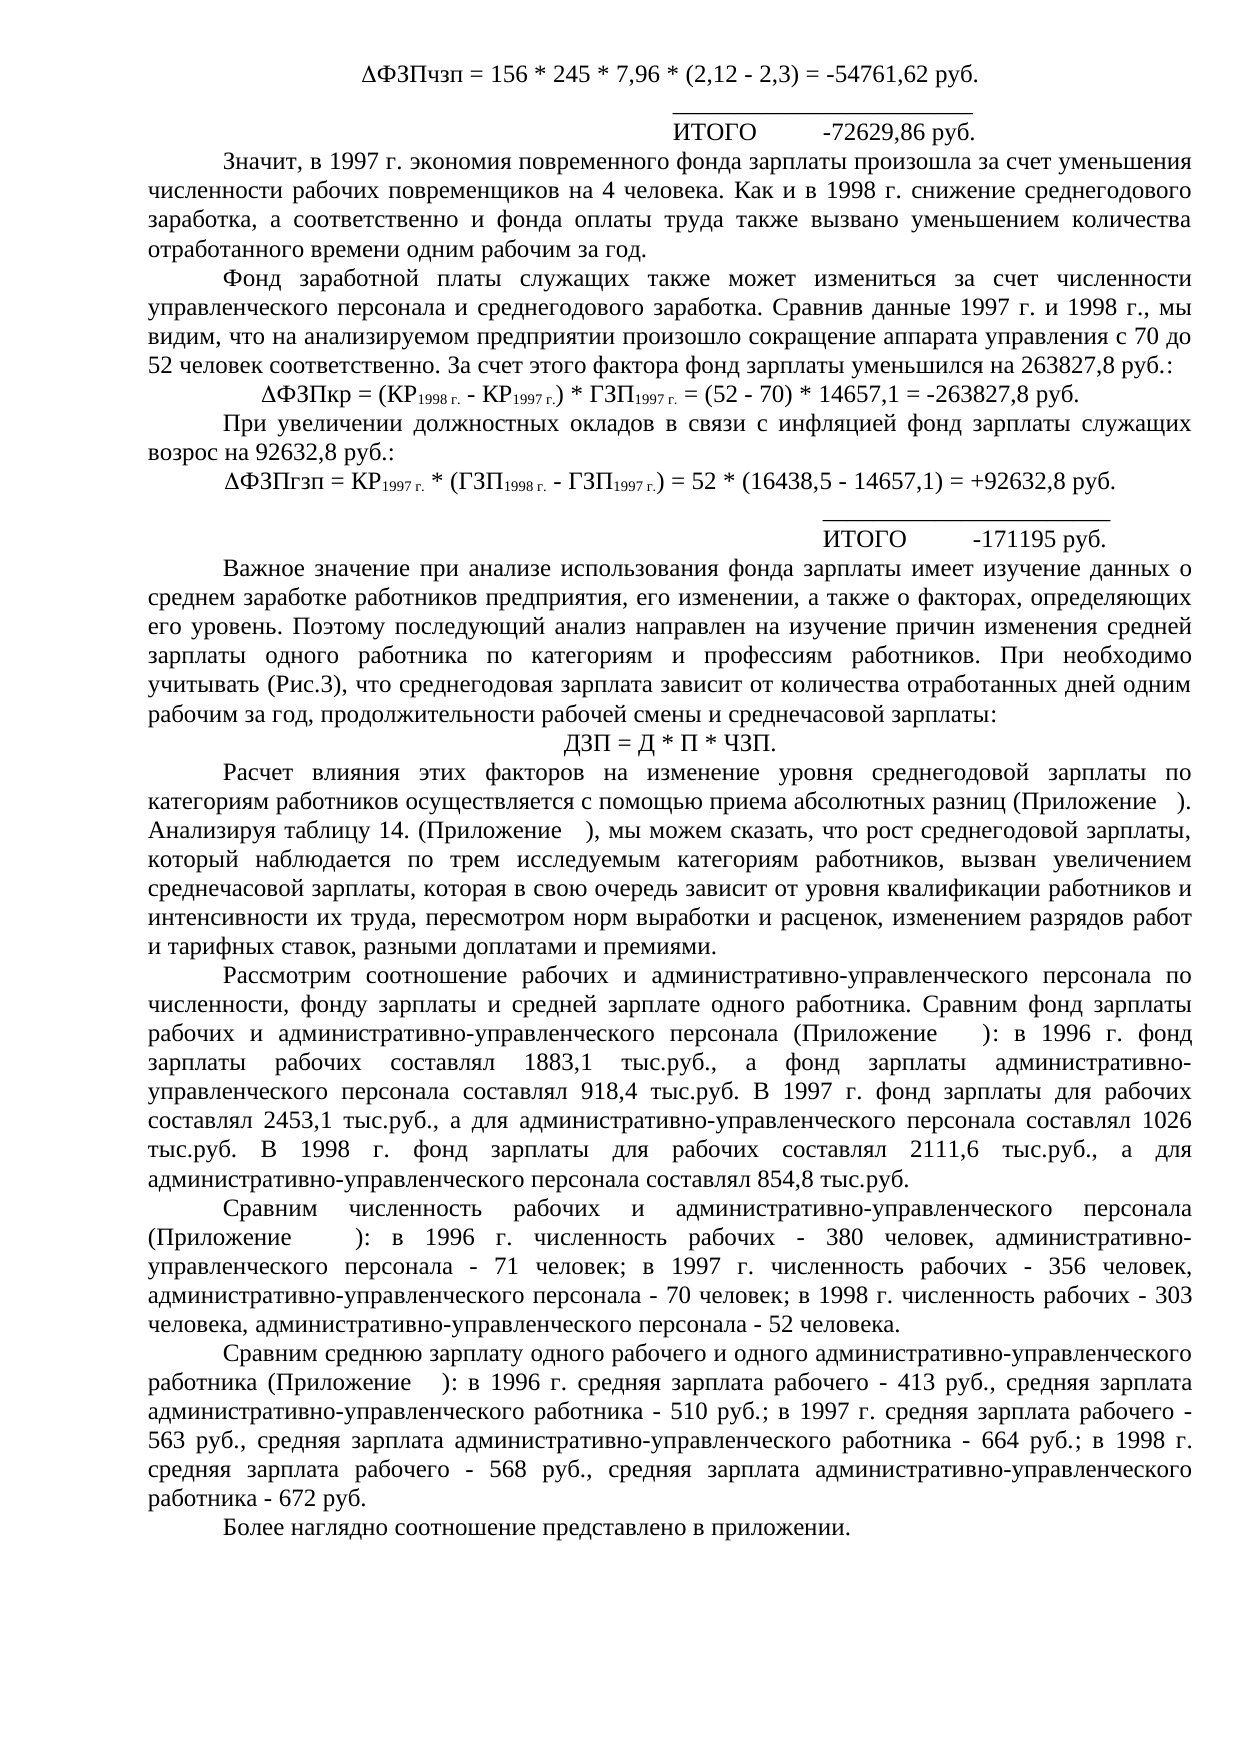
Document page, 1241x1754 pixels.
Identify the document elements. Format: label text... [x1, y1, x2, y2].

text Значит, в 1997 г. экономия повременного фонда зарплаты произошла за счет уменьшения численности рабочих повременщиков на 4 человека. Как и в 1998 г. снижение среднегодового заработка, а соответственно и фонда оплаты труда также вызвано уменьшением количества отработанного времени одним рабочим за год. [148, 146, 1193, 262]
text _______________________ [148, 495, 1193, 524]
text Важное значение при анализе использования фонда зарплаты имеет изучение данных о среднем заработке работников предприятия, его изменении, а также о факторах, определяющих его уровень. Поэтому последующий анализ направлен на изучение причин изменения средней зарплаты одного работника по категориям и профессиям работников. При необходимо учитывать (Рис.3), что среднегодовая зарплата зависит от количества отработанных дней одним рабочим за год, продолжительности рабочей смены и среднечасовой зарплаты: [148, 553, 1193, 727]
text Фонд заработной платы служащих также может измениться за счет численности управленческого персонала и среднегодового заработка. Сравнив данные 1997 г. и 1998 г., мы видим, что на анализируемом предприятии произошло сокращение аппарата управления с 70 до 52 человек соответственно. За счет этого фактора фонд зарплаты уменьшился на 263827,8 руб.: [148, 262, 1193, 379]
text ФЗПчзп = 156 * 245 * 7,96 * (2,12 - 2,3) = -54761,62 руб. [148, 59, 1193, 88]
text Расчет влияния этих факторов на изменение уровня среднегодовой зарплаты по категориям работников осуществляется с помощью приема абсолютных разниц (Приложение ). Анализируя таблицу 14. (Приложение ), мы можем сказать, что рост среднегодовой зарплаты, который наблюдается по трем исследуемым категориям работников, вызван увеличением среднечасовой зарплаты, которая в свою очередь зависит от уровня квалификации работников и интенсивности их труда, пересмотром норм выработки и расценок, изменением разрядов работ и тарифных ставок, разными доплатами и премиями. [148, 757, 1193, 960]
text ДЗП = Д * П * ЧЗП. [148, 727, 1193, 757]
text ________________________ [148, 88, 1193, 117]
text ФЗПкр = (КР1998 г. - КР1997 г.) * ГЗП1997 г. = (52 - 70) * 14657,1 = -263827,8 руб. [148, 379, 1193, 408]
text ФЗПгзп = КР1997 г. * (ГЗП1998 г. - ГЗП1997 г.) = 52 * (16438,5 - 14657,1) = +92632,8 руб. [148, 466, 1193, 495]
text Рассмотрим соотношение рабочих и административно-управленческого персонала по численности, фонду зарплаты и средней зарплате одного работника. Сравним фонд зарплаты рабочих и административно-управленческого персонала (Приложение ): в 1996 г. фонд зарплаты рабочих составлял 1883,1 тыс.руб., а фонд зарплаты административно-управленческого персонала составлял 918,4 тыс.руб. В 1997 г. фонд зарплаты для рабочих составлял 2453,1 тыс.руб., а для административно-управленческого персонала составлял 1026 тыс.руб. В 1998 г. фонд зарплаты для рабочих составлял 2111,6 тыс.руб., а для административно-управленческого персонала составлял 854,8 тыс.руб. [148, 960, 1193, 1192]
text ИТОГО -72629,86 руб. [148, 117, 1193, 146]
text Сравним среднюю зарплату одного рабочего и одного административно-управленческого работника (Приложение ): в 1996 г. средняя зарплата рабочего - 413 руб., средняя зарплата административно-управленческого работника - 510 руб.; в 1997 г. средняя зарплата рабочего - 563 руб., средняя зарплата административно-управленческого работника - 664 руб.; в 1998 г. средняя зарплата рабочего - 568 руб., средняя зарплата административно-управленческого работника - 672 руб. [148, 1338, 1193, 1512]
text Сравним численность рабочих и административно-управленческого персонала (Приложение ): в 1996 г. численность рабочих - 380 человек, административно-управленческого персонала - 71 человек; в 1997 г. численность рабочих - 356 человек, административно-управленческого персонала - 70 человек; в 1998 г. численность рабочих - 303 человека, административно-управленческого персонала - 52 человека. [148, 1192, 1193, 1338]
text Более наглядно соотношение представлено в приложении. [148, 1512, 1193, 1541]
text При увеличении должностных окладов в связи с инфляцией фонд зарплаты служащих возрос на 92632,8 руб.: [148, 408, 1193, 466]
text ИТОГО -171195 руб. [148, 524, 1193, 553]
